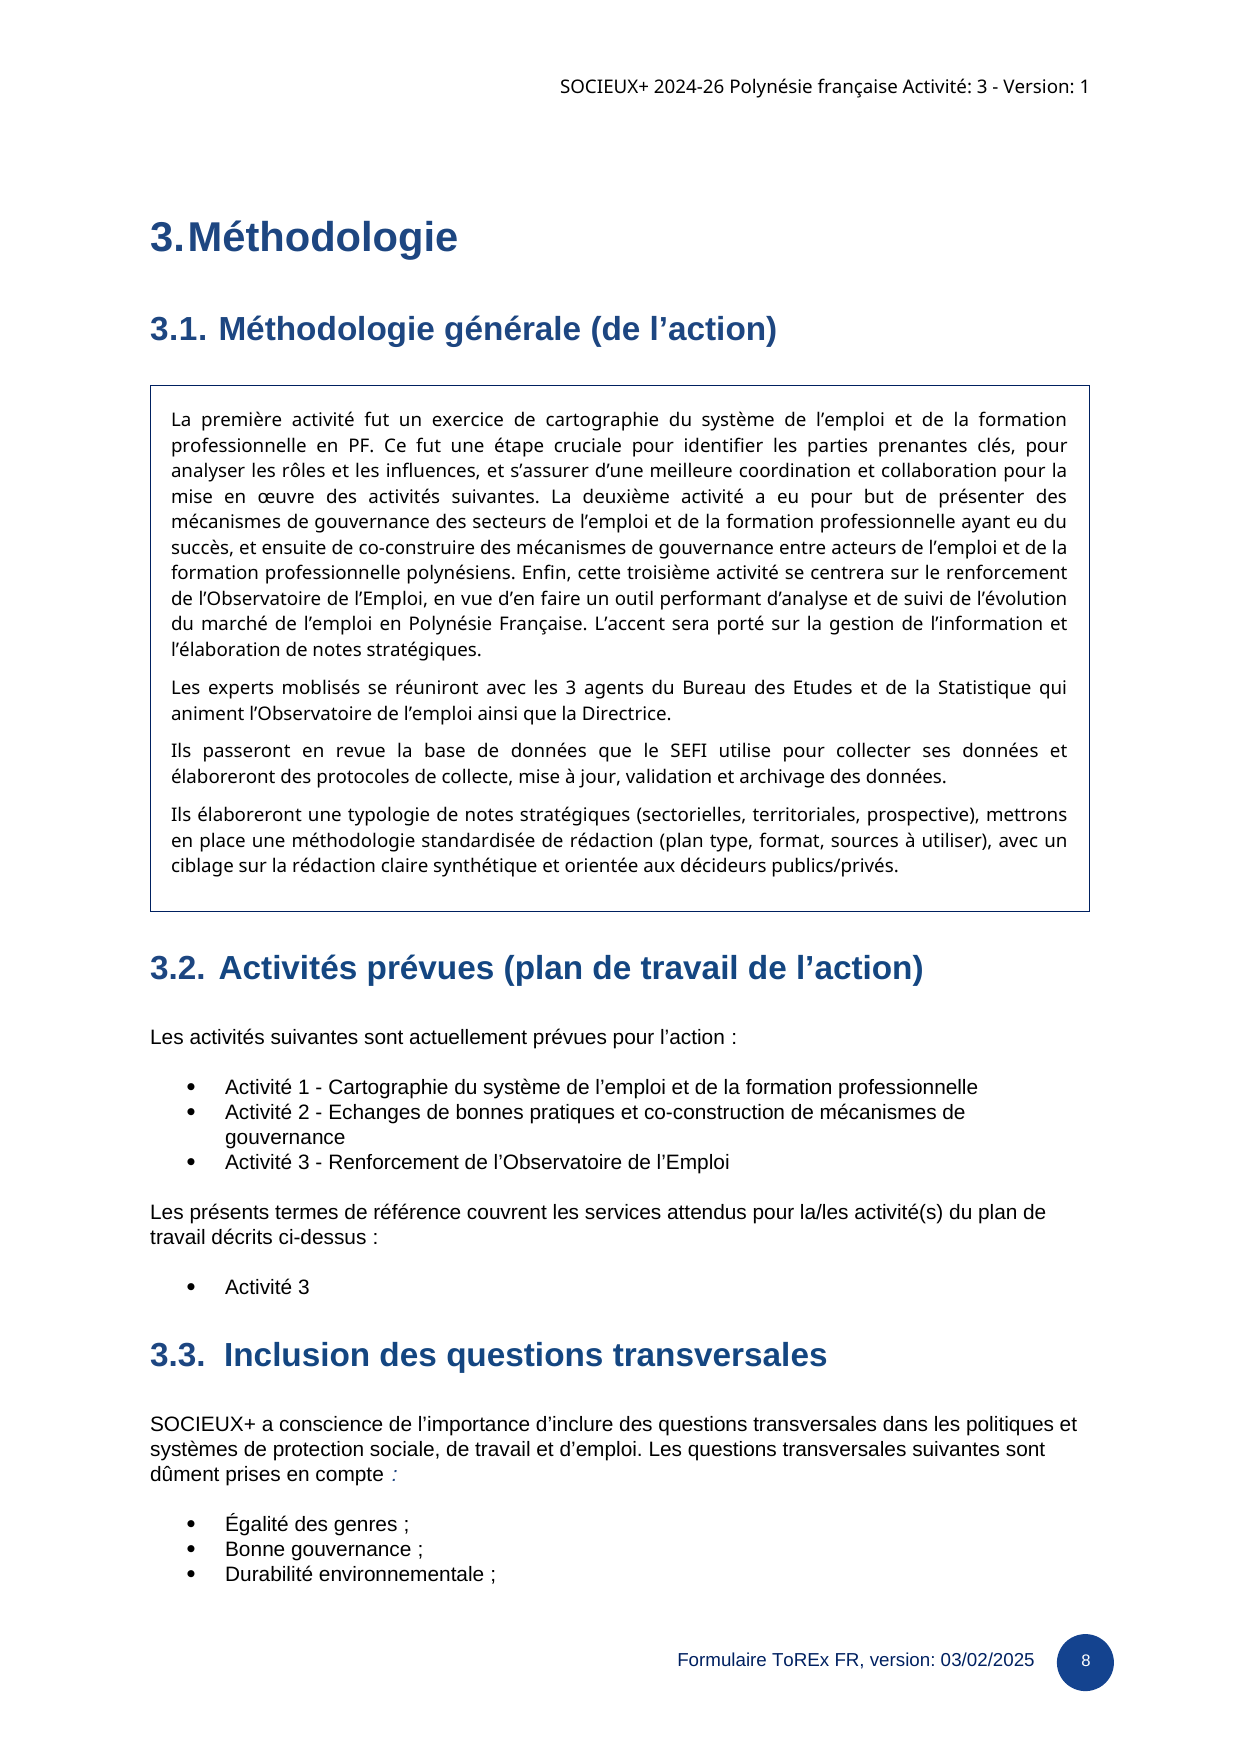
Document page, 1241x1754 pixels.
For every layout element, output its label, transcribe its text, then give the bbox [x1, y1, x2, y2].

subtitle Méthodologie [150, 214, 1090, 260]
list Activité 2 - Echanges de bonnes pratiques et co-construction de mécanismes de gouvernance [187, 1099, 1090, 1149]
subtitle Méthodologie générale (de l’action) [150, 310, 1090, 348]
list Égalité des genres ; [187, 1512, 1090, 1537]
text Les présents termes de référence couvrent les services attendus pour la/les activité(s) du plan de travail décrits ci-dessus : [150, 1199, 1090, 1249]
list Activité 1 - Cartographie du système de l’emploi et de la formation professionnelle [187, 1074, 1090, 1099]
subtitle Activités prévues (plan de travail de l’action) [150, 949, 1090, 987]
text SOCIEUX+ a conscience de l’importance d’inclure des questions transversales dans les politiques et systèmes de protection sociale, de travail et d’emploi. Les questions transversales suivantes sont dûment prises en compte : [150, 1412, 1090, 1487]
text Les activités suivantes sont actuellement prévues pour l’action : [150, 1024, 1090, 1049]
list Activité 3 - Renforcement de l’Observatoire de l’Emploi [187, 1149, 1090, 1174]
list Activité 3 [187, 1274, 1090, 1299]
table_header La première activité fut un exercice de cartographie du système de l’emploi et de la formation professionnelle en PF. Ce fut une étape cruciale pour identifier les parties prenantes clés, pour analyser les rôles et les influences, et s’assurer d’une meilleure coordination et collaboration pour la mise en œuvre des activités suivantes. La deuxième activité a eu pour but de présenter des mécanismes de gouvernance des secteurs de l’emploi et de la formation professionnelle ayant eu du succès, et ensuite de co-construire des mécanismes de gouvernance entre acteurs de l’emploi et de la formation professionnelle polynésiens. Enfin, cette troisième activité se centrera sur le renforcement de l’Observatoire de l’Emploi, en vue d’en faire un outil performant d’analyse et de suivi de l’évolution du marché de l’emploi en Polynésie Française. L’accent sera porté sur la gestion de l’information et l’élaboration de notes stratégiques. Les experts moblisés se réuniront avec les 3 agents du Bureau des Etudes et de la Statistique qui animent l’Observatoire de l’emploi ainsi que la Directrice. Ils passeront en revue la base de données que le SEFI utilise pour collecter ses données et élaboreront des protocoles de collecte, mise à jour, validation et archivage des données. Ils élaboreront une typologie de notes stratégiques (sectorielles, territoriales, prospective), mettrons en place une méthodologie standardisée de rédaction (plan type, format, sources à utiliser), avec un ciblage sur la rédaction claire synthétique et orientée aux décideurs publics/privés. [151, 386, 1089, 911]
subtitle Inclusion des questions transversales [150, 1337, 1090, 1374]
list Bonne gouvernance ; [187, 1537, 1090, 1562]
list Durabilité environnementale ; [187, 1562, 1090, 1587]
